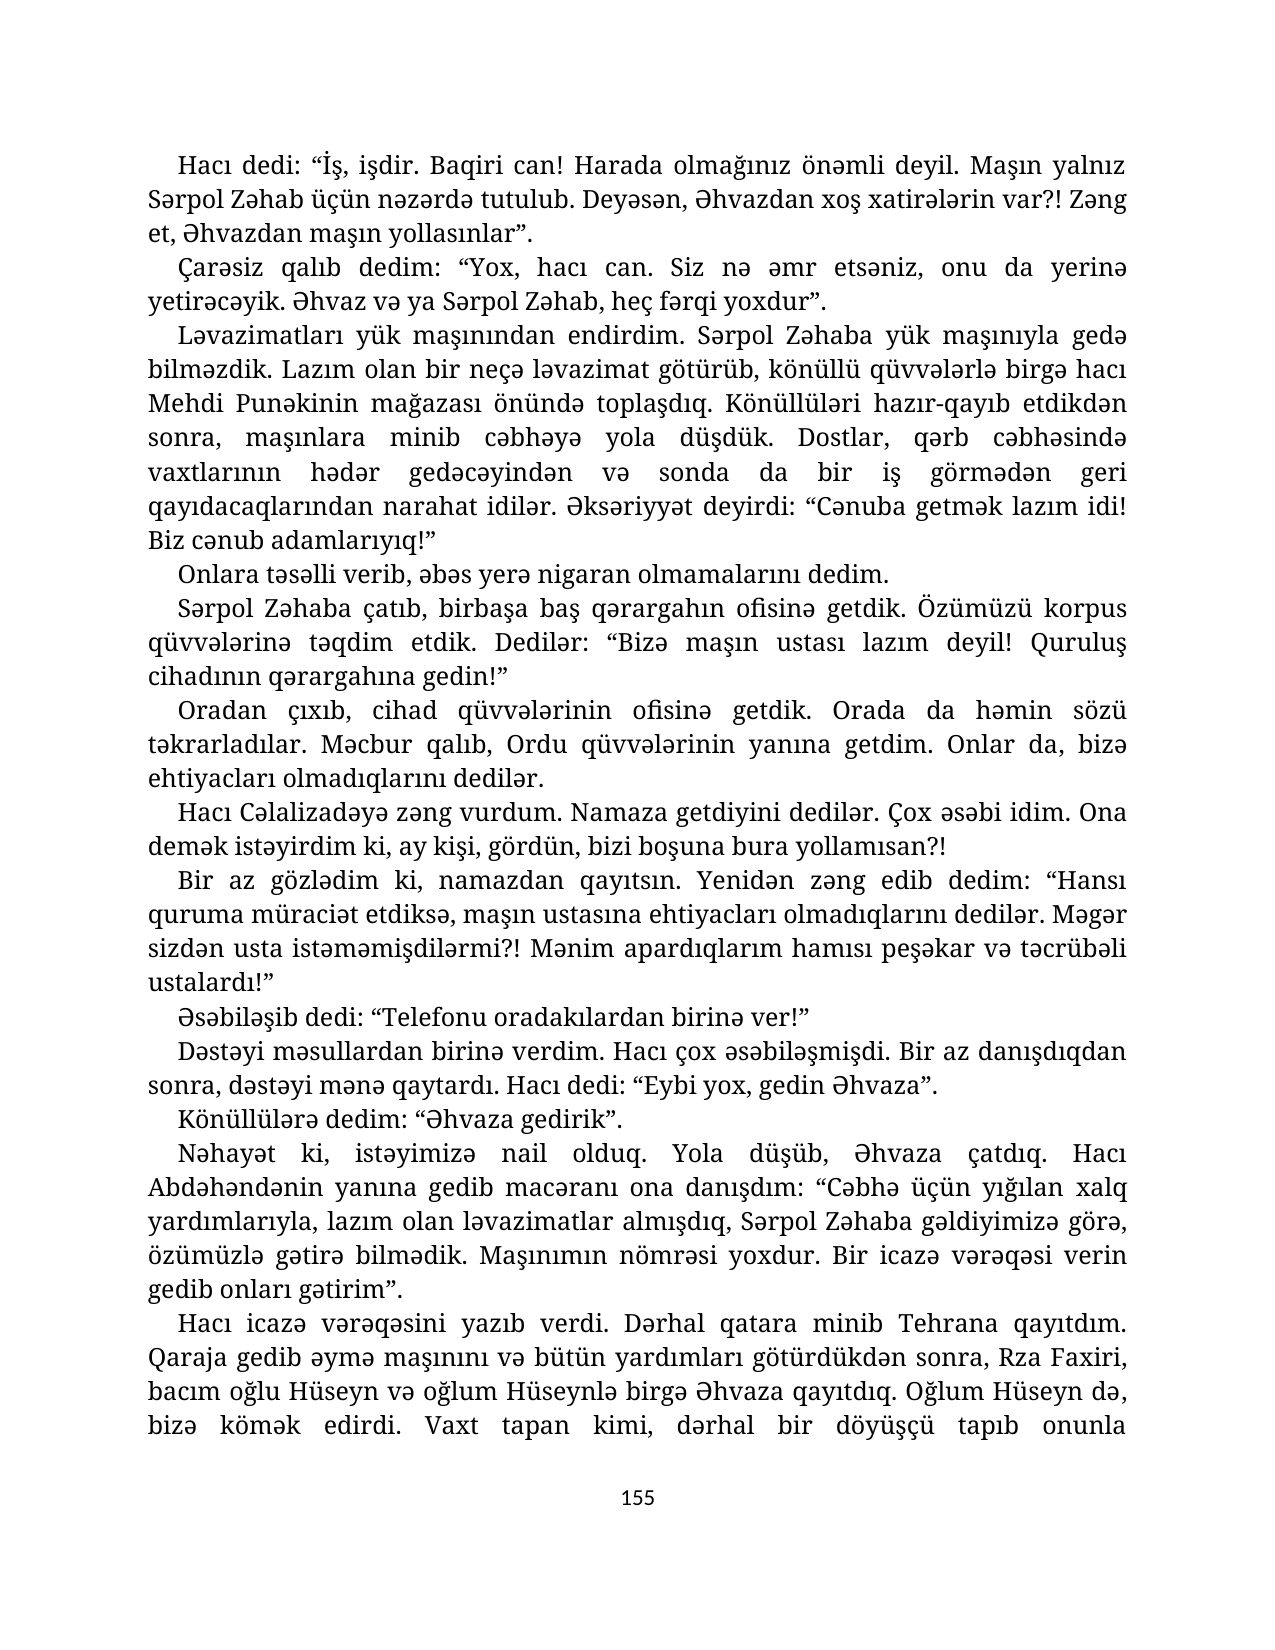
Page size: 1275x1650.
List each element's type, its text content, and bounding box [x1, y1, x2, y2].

text Hacı Cəlalizadəyə zəng vurdum. Namaza getdiyini dedilər. Çox əsəbi idim. Ona demək istəyirdim ki, ay kişi, gördün, bizi boşuna bura yollamısan?! [148, 795, 1127, 863]
text Bir az gözlədim ki, namazdan qayıtsın. Yenidən zəng edib dedim: “Hansı quruma müraciət etdiksə, maşın ustasına ehtiyacları olmadıqlarını dedilər. Məgər sizdən usta istəməmişdilərmi?! Mənim apardıqlarım hamısı peşəkar və təcrübəli ustalardı!” [148, 863, 1127, 999]
text Sərpol Zəhaba çatıb, birbaşa baş qərargahın ofisinə getdik. Özümüzü korpus qüvvələrinə təqdim etdik. Dedilər: “Bizə maşın ustası lazım deyil! Quruluş cihadının qərargahına gedin!” [148, 590, 1127, 693]
text Nəhayət ki, istəyimizə nail olduq. Yola düşüb, Əhvaza çatdıq. Hacı Abdəhəndənin yanına gedib macəranı ona danışdım: “Cəbhə üçün yığılan xalq yardımlarıyla, lazım olan ləvazimatlar almışdıq, Sərpol Zəhaba gəldiyimizə görə, özümüzlə gətirə bilmədik. Maşınımın nömrəsi yoxdur. Bir icazə vərəqəsi verin gedib onları gətirim”. [148, 1135, 1127, 1306]
text Dəstəyi məsullardan birinə verdim. Hacı çox əsəbiləşmişdi. Bir az danışdıqdan sonra, dəstəyi mənə qaytardı. Hacı dedi: “Eybi yox, gedin Əhvaza”. [148, 1033, 1127, 1101]
text Onlara təsəlli verib, əbəs yerə nigaran olmamalarını dedim. [148, 556, 1127, 590]
text Hacı dedi: “İş, işdir. Baqiri can! Harada olmağınız önəmli deyil. Maşın yalnız Sərpol Zəhab üçün nəzərdə tutulub. Deyəsən, Əhvazdan xoş xatirələrin var?! Zəng et, Əhvazdan maşın yollasınlar”. [148, 148, 1127, 250]
text Əsəbiləşib dedi: “Telefonu oradakılardan birinə ver!” [148, 999, 1127, 1033]
text Oradan çıxıb, cihad qüvvələrinin ofisinə getdik. Orada da həmin sözü təkrarladılar. Məcbur qalıb, Ordu qüvvələrinin yanına getdim. Onlar da, bizə ehtiyacları olmadıqlarını dedilər. [148, 693, 1127, 795]
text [148, 1306, 1127, 1442]
text Çarəsiz qalıb dedim: “Yox, hacı can. Siz nə əmr etsəniz, onu da yerinə yetirəcəyik. Əhvaz və ya Sərpol Zəhab, heç fərqi yoxdur”. [148, 250, 1127, 318]
text Könüllülərə dedim: “Əhvaza gedirik”. [148, 1101, 1127, 1135]
text Ləvazimatları yük maşınından endirdim. Sərpol Zəhaba yük maşınıyla gedə bilməzdik. Lazım olan bir neçə ləvazimat götürüb, könüllü qüvvələrlə birgə hacı Mehdi Punəkinin mağazası önündə toplaşdıq. Könüllüləri hazır-qayıb etdikdən sonra, maşınlara minib cəbhəyə yola düşdük. Dostlar, qərb cəbhəsində vaxtlarının hədər gedəcəyindən və sonda da bir iş görmədən geri qayıdacaqlarından narahat idilər. Əksəriyyət deyirdi: “Cənuba getmək lazım idi! Biz cənub adamlarıyıq!” [148, 318, 1127, 556]
